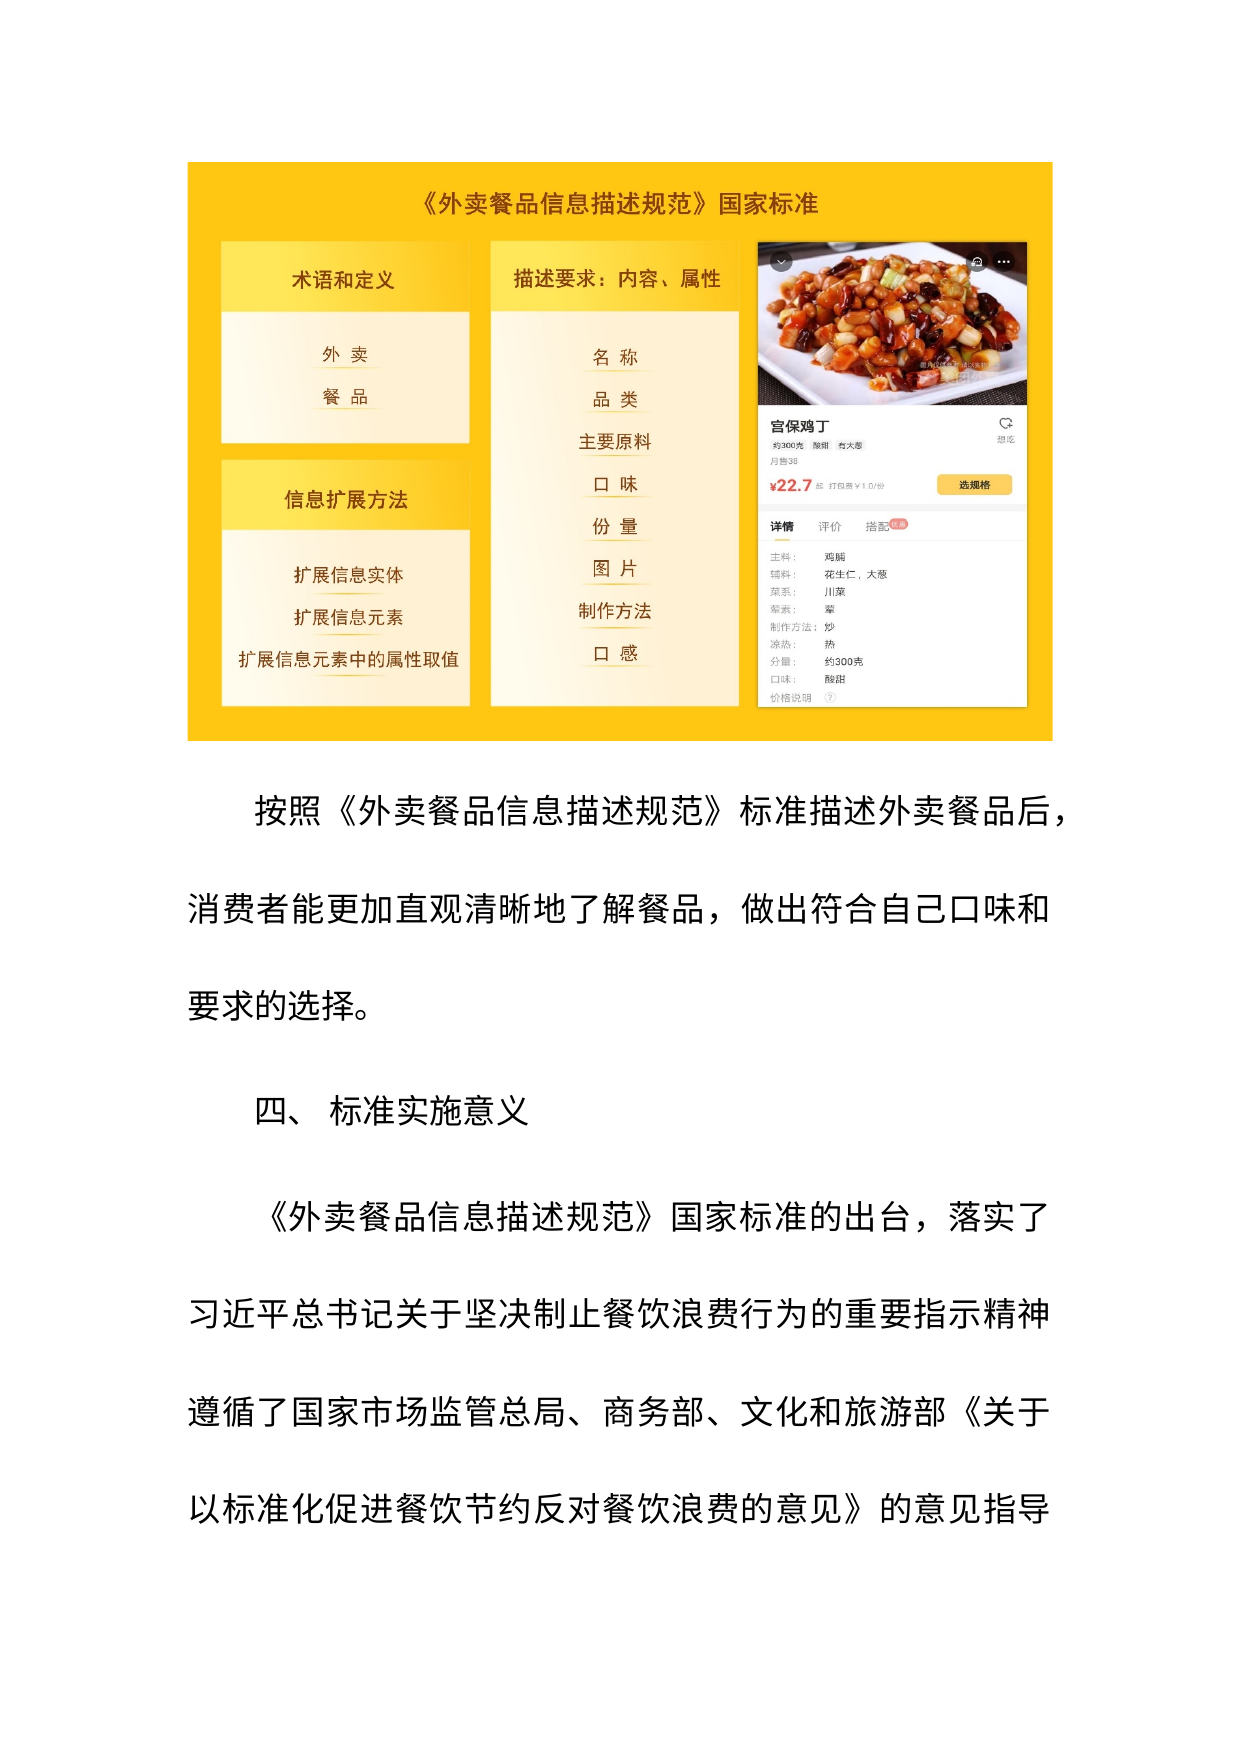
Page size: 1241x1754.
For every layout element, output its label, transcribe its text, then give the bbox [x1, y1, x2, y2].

picture [187, 162, 1053, 741]
list 标准实施意义 [254, 1077, 1053, 1142]
text 按照《外卖餐品信息描述规范》标准描述外卖餐品后，消费者能更加直观清晰地了解餐品，做出符合自己口味和要求的选择。 [187, 777, 1053, 1037]
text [187, 1182, 1053, 1540]
